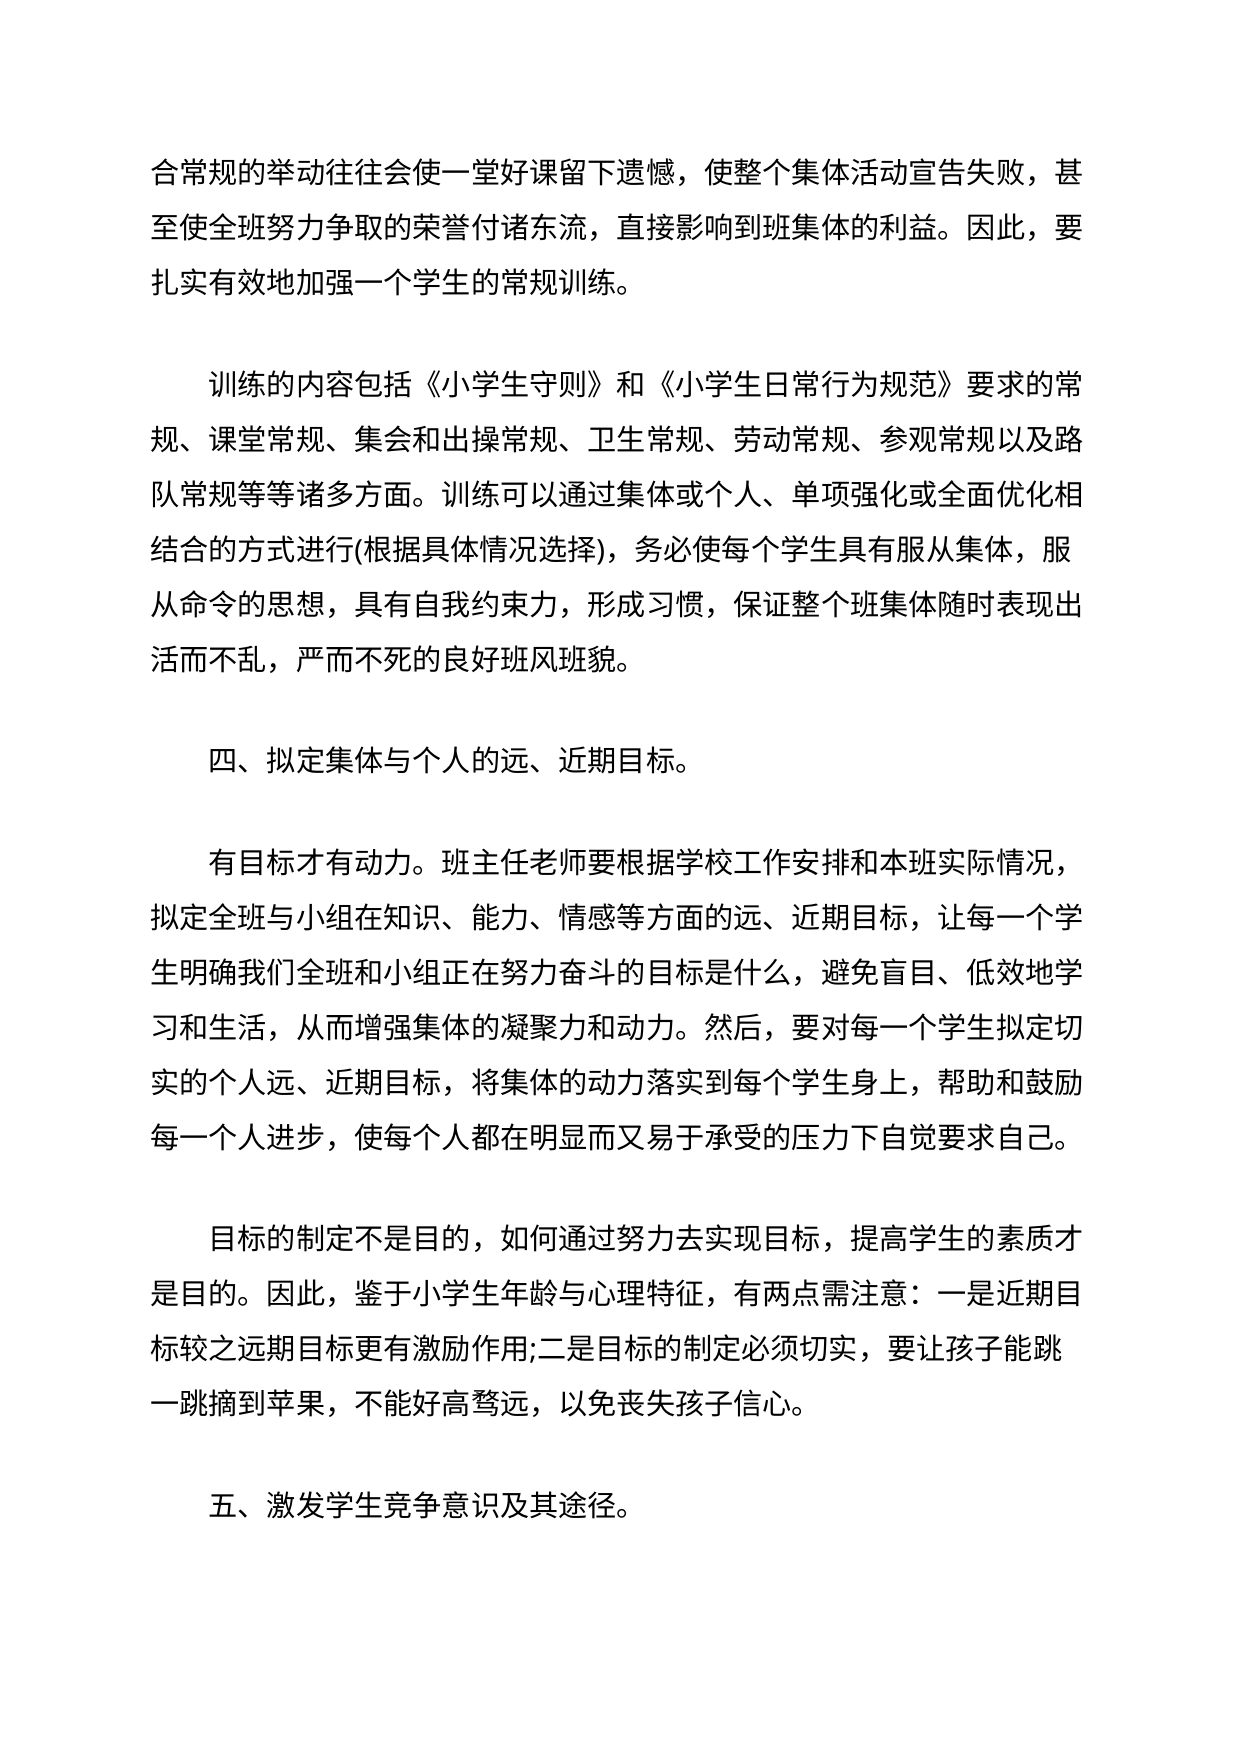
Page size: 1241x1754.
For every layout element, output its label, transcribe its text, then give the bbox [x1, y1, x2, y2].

text 训练的内容包括《小学生守则》和《小学生日常行为规范》要求的常规、课堂常规、集会和出操常规、卫生常规、劳动常规、参观常规以及路队常规等等诸多方面。训练可以通过集体或个人、单项强化或全面优化相结合的方式进行(根据具体情况选择)，务必使每个学生具有服从集体，服从命令的思想，具有自我约束力，形成习惯，保证整个班集体随时表现出活而不乱，严而不死的良好班风班貌。 [150, 362, 1090, 678]
text 目标的制定不是目的，如何通过努力去实现目标，提高学生的素质才是目的。因此，鉴于小学生年龄与心理特征，有两点需注意：一是近期目标较之远期目标更有激励作用;二是目标的制定必须切实，要让孩子能跳一跳摘到苹果，不能好高骛远，以免丧失孩子信心。 [150, 1216, 1090, 1423]
text 四、拟定集体与个人的远、近期目标。 [150, 738, 1090, 780]
text 有目标才有动力。班主任老师要根据学校工作安排和本班实际情况，拟定全班与小组在知识、能力、情感等方面的远、近期目标，让每一个学生明确我们全班和小组正在努力奋斗的目标是什么，避免盲目、低效地学习和生活，从而增强集体的凝聚力和动力。然后，要对每一个学生拟定切实的个人远、近期目标，将集体的动力落实到每个学生身上，帮助和鼓励每一个人进步，使每个人都在明显而又易于承受的压力下自觉要求自己。 [150, 840, 1090, 1156]
text 五、激发学生竞争意识及其途径。 [150, 1482, 1090, 1525]
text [150, 150, 1090, 302]
